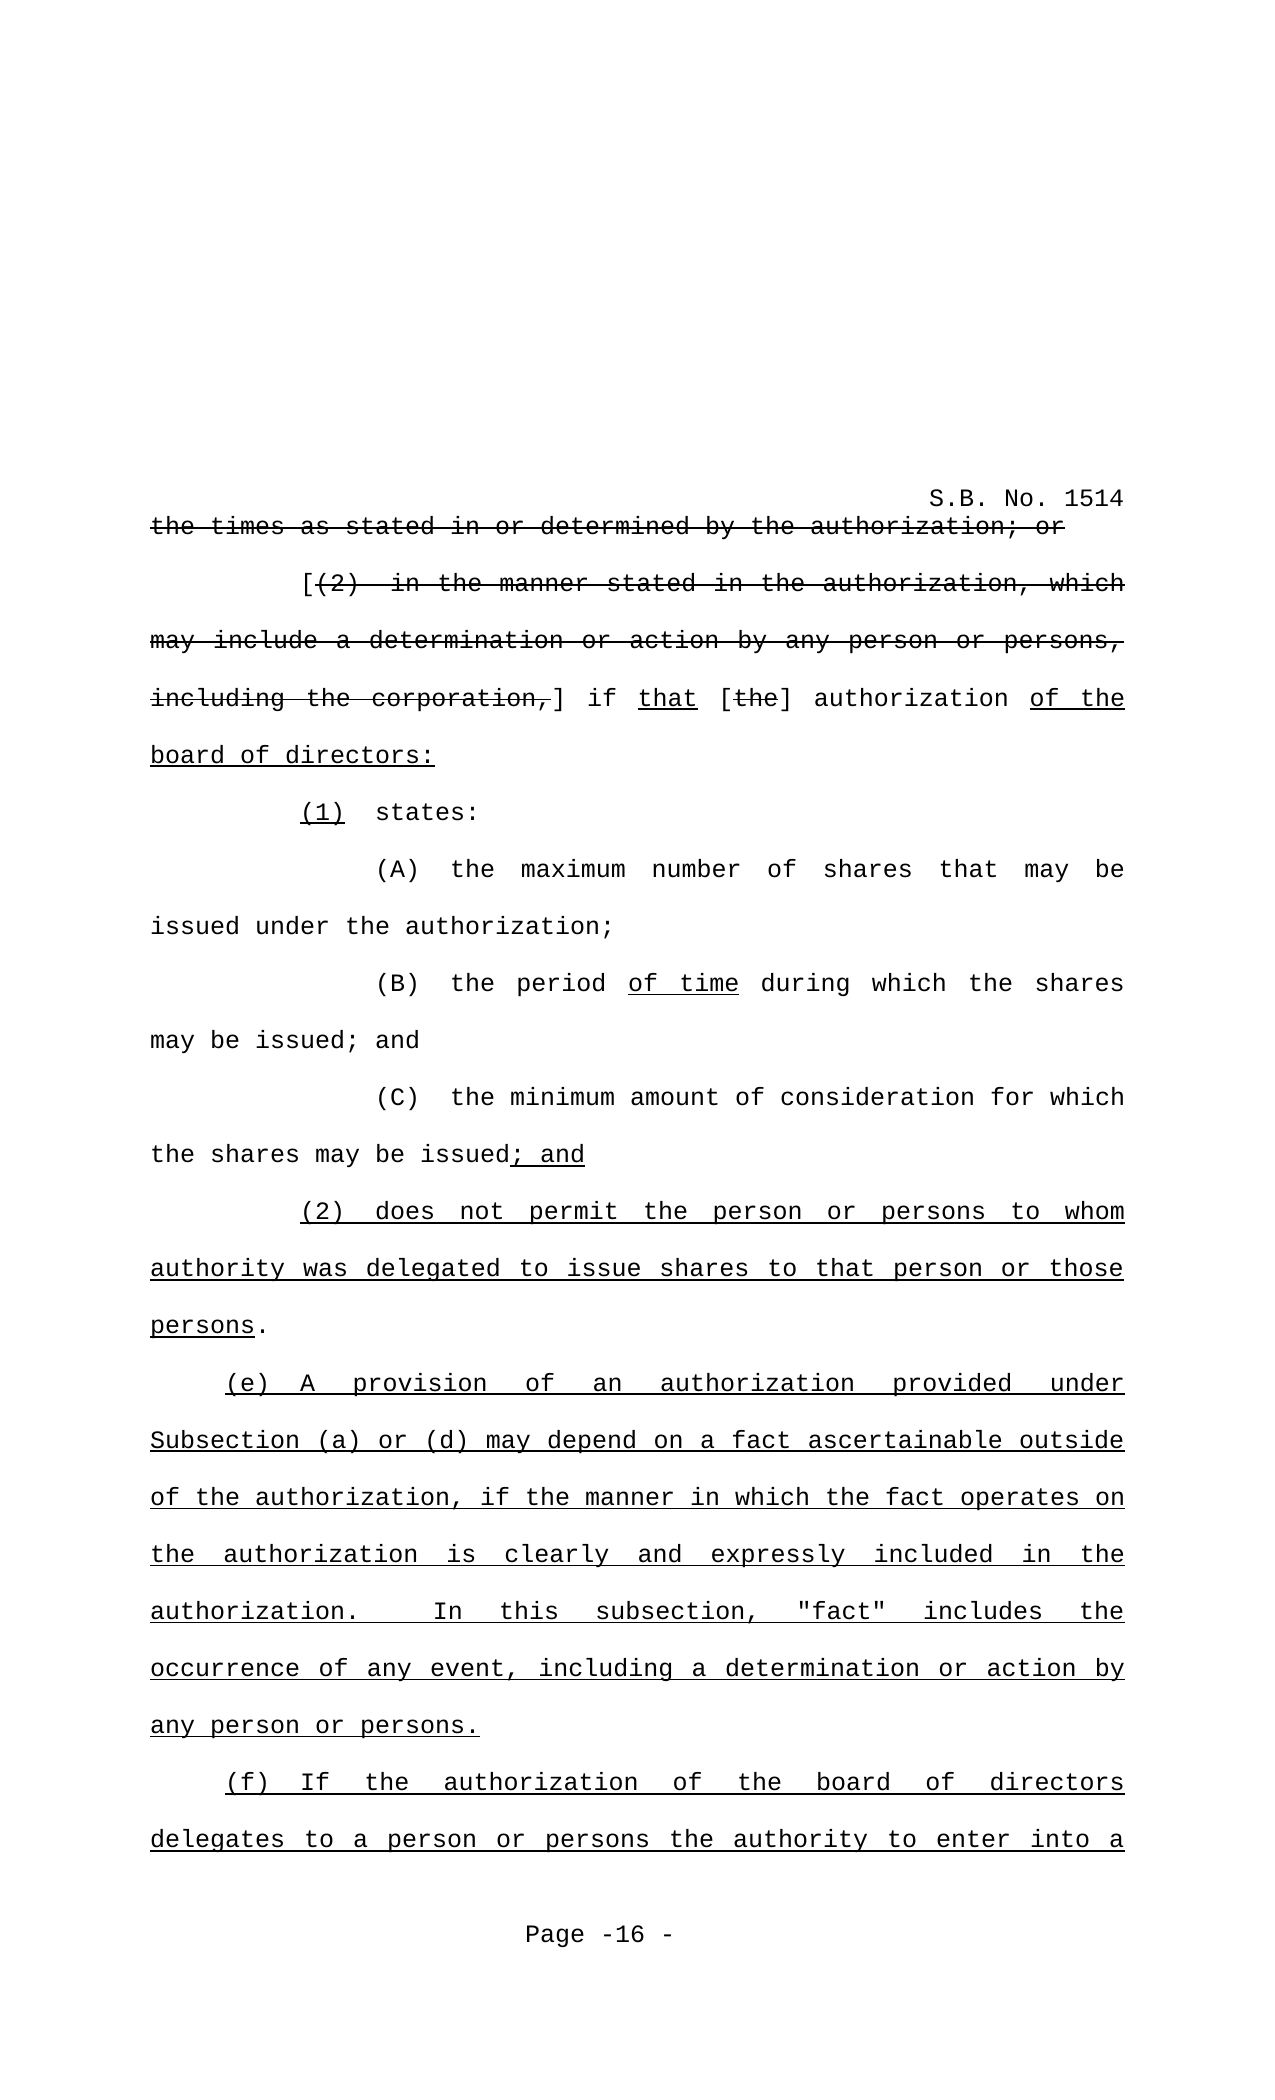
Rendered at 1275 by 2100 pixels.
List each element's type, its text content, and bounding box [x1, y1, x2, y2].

text (e) A provision of an authorization provided under Subsection (a) or (d) may depend on a fact ascertainable outside of the authorization, if the manner in which the fact operates on the authorization is clearly and expressly included in the authorization. In this subsection, "fact" includes the occurrence of any event, including a determination or action by any person or persons. [150, 1623, 1125, 1679]
text (2) does not permit the person or persons to whom authority was delegated to issue shares to that person or those persons. [150, 1199, 1125, 1341]
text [150, 1769, 1125, 1850]
text (e) A provision of an authorization provided under Subsection (a) or (d) may depend on a fact ascertainable outside of the authorization, if the manner in which the fact operates on the authorization is clearly and expressly included in the authorization. In this subsection, "fact" includes the occurrence of any event, including a determination or action by any person or persons. [150, 1566, 1125, 1622]
text (e) A provision of an authorization provided under Subsection (a) or (d) may depend on a fact ascertainable outside of the authorization, if the manner in which the fact operates on the authorization is clearly and expressly included in the authorization. In this subsection, "fact" includes the occurrence of any event, including a determination or action by any person or persons. [150, 1509, 1125, 1565]
text (1) states: [150, 799, 1125, 828]
text (A) the maximum number of shares that may be issued under the authorization; [150, 856, 1125, 942]
text (e) A provision of an authorization provided under Subsection (a) or (d) may depend on a fact ascertainable outside of the authorization, if the manner in which the fact operates on the authorization is clearly and expressly included in the authorization. In this subsection, "fact" includes the occurrence of any event, including a determination or action by any person or persons. [150, 1452, 1125, 1508]
text (C) the minimum amount of consideration for which the shares may be issued; and [150, 1084, 1125, 1170]
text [150, 514, 1125, 542]
text (B) the period of time during which the shares may be issued; and [150, 970, 1125, 1056]
text [(2) in the manner stated in the authorization, which may include a determination or action by any person or persons, including the corporation,] if that [the] authorization of the board of directors: [150, 571, 1125, 771]
text (e) A provision of an authorization provided under Subsection (a) or (d) may depend on a fact ascertainable outside of the authorization, if the manner in which the fact operates on the authorization is clearly and expressly included in the authorization. In this subsection, "fact" includes the occurrence of any event, including a determination or action by any person or persons. [150, 1680, 1125, 1741]
text (e) A provision of an authorization provided under Subsection (a) or (d) may depend on a fact ascertainable outside of the authorization, if the manner in which the fact operates on the authorization is clearly and expressly included in the authorization. In this subsection, "fact" includes the occurrence of any event, including a determination or action by any person or persons. [150, 1370, 1125, 1450]
